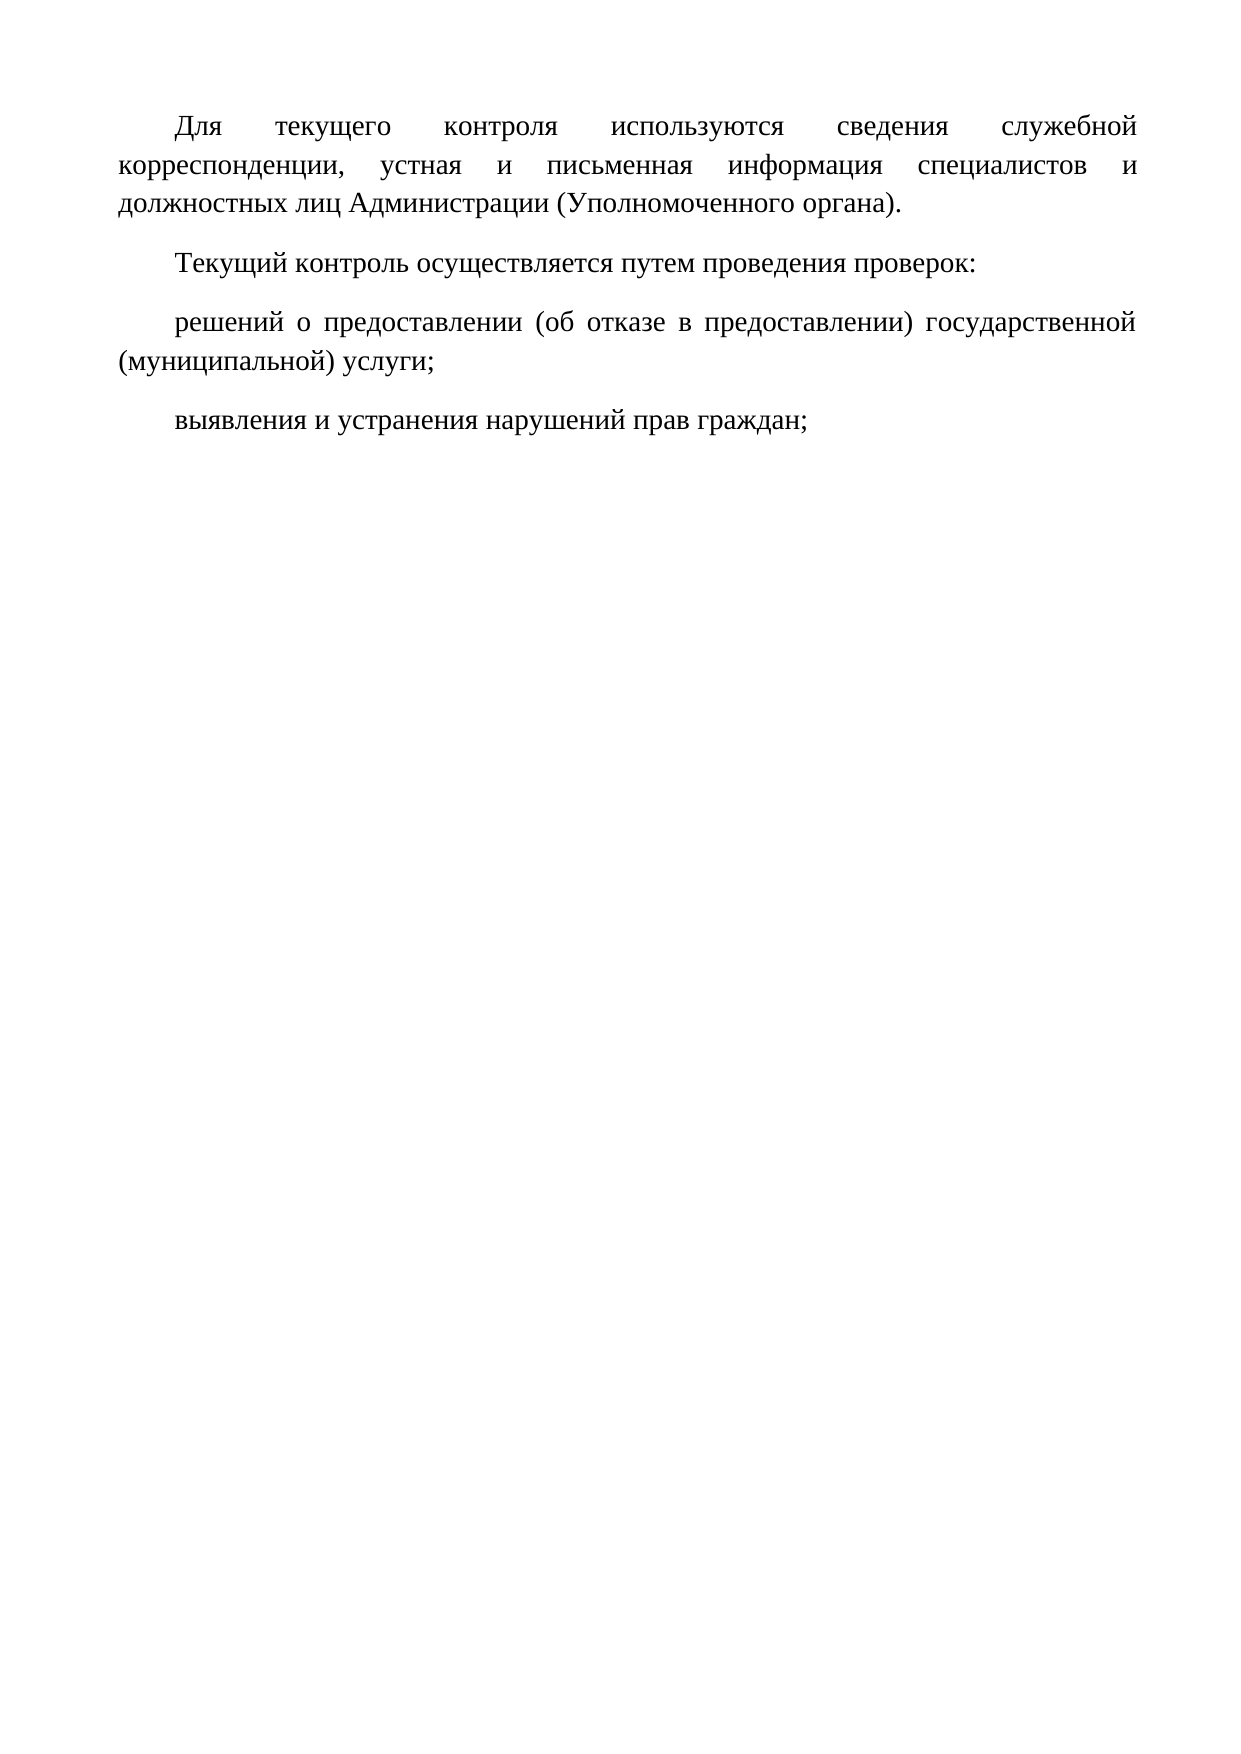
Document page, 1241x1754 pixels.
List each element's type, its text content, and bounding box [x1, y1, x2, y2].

text решений о предоставлении (об отказе в предоставлении) государственной (муниципальной) услуги; [118, 304, 1137, 376]
text Текущий контроль осуществляется путем проведения проверок: [174, 245, 1192, 278]
text выявления и устранения нарушений прав граждан; [174, 402, 1192, 436]
text Для текущего контроля используются сведения служебной корреспонденции, устная и письменная информация специалистов и должностных лиц Администрации (Уполномоченного органа). [118, 108, 1137, 219]
